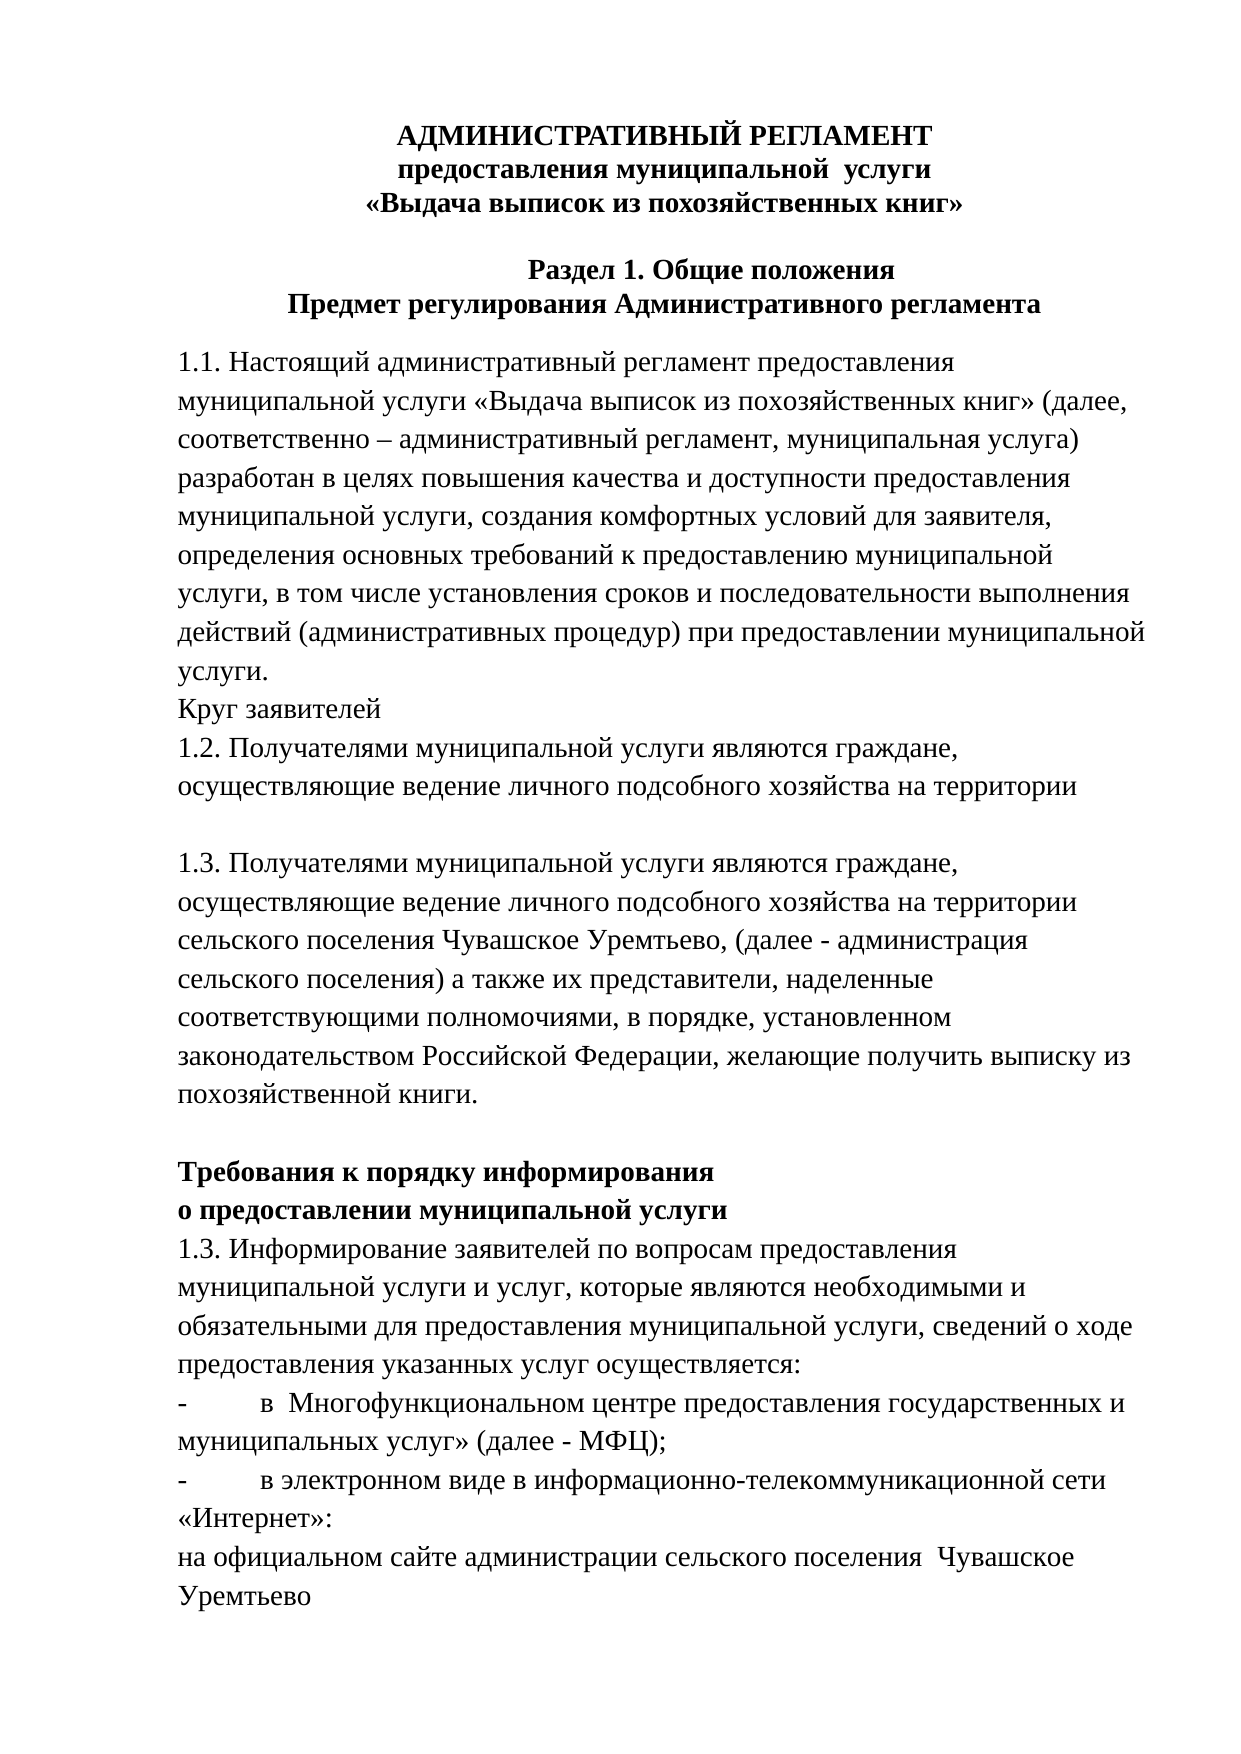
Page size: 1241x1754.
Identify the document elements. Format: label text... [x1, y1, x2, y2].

title «Выдача выписок из похозяйственных книг» [177, 185, 1152, 219]
title предоставления муниципальной услуги [177, 152, 1152, 185]
text Раздел 1. Общие положения [271, 252, 1152, 286]
text Предмет регулирования Административного регламента [177, 286, 1152, 319]
title АДМИНИСТРАТИВНЫЙ РЕГЛАМЕНТ [177, 118, 1152, 152]
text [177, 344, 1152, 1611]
